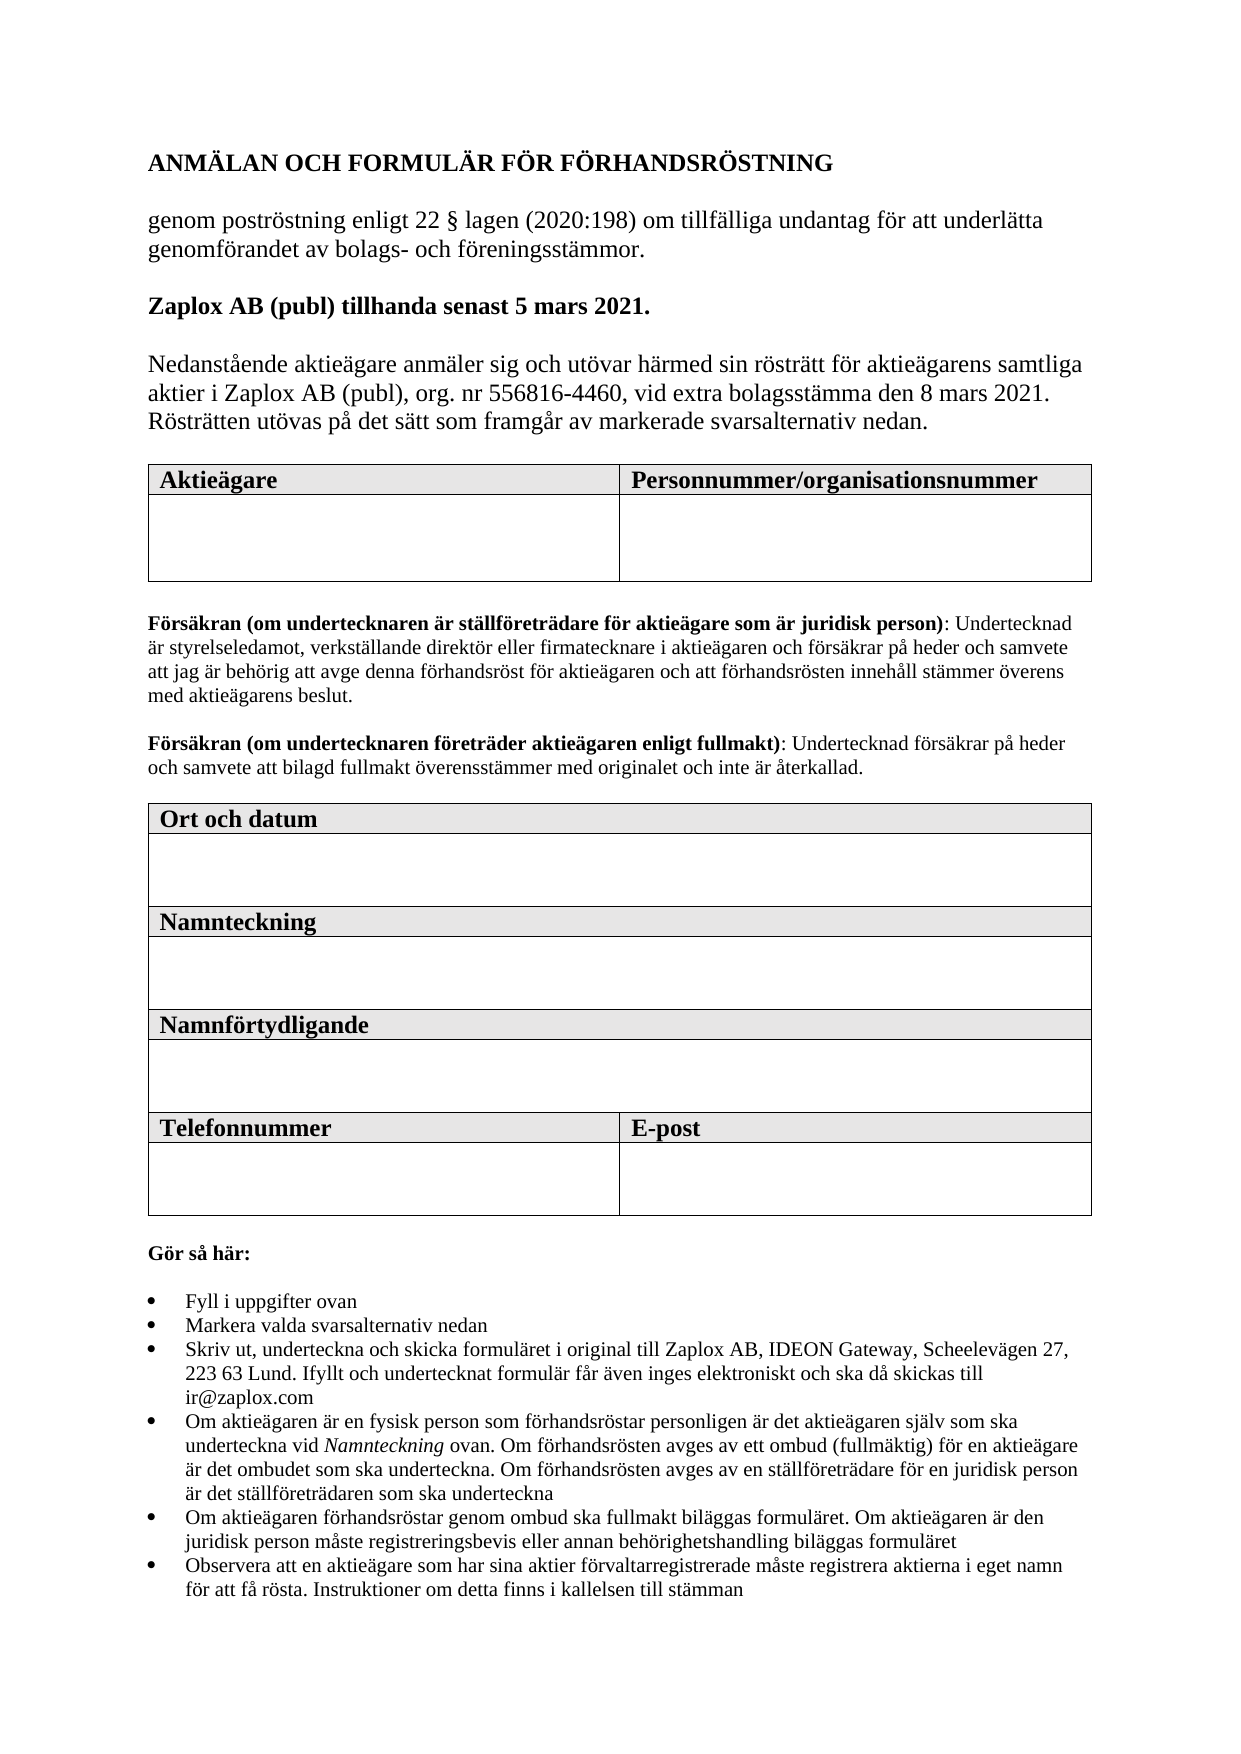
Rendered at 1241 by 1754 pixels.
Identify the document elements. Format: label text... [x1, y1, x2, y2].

table_header Personnummer/organisationsnummer [620, 465, 1091, 494]
table_cell [149, 1040, 1091, 1112]
text Zaplox AB (publ) tillhanda senast 5 mars 2021. [148, 291, 1093, 320]
list Observera att en aktieägare som har sina aktier förvaltarregistrerade måste registrera aktierna i eget namn för att få rösta. Instruktioner om detta finns i kallelsen till stämman [148, 1553, 1093, 1601]
list Om aktieägaren är en fysisk person som förhandsröstar personligen är det aktieägaren själv som ska underteckna vid Namnteckning ovan. Om förhandsrösten avges av ett ombud (fullmäktig) för en aktieägare är det ombudet som ska underteckna. Om förhandsrösten avges av en ställföreträdare för en juridisk person är det ställföreträdaren som ska underteckna [148, 1409, 1093, 1505]
list Fyll i uppgifter ovan [148, 1288, 1093, 1313]
table_cell [149, 834, 1091, 906]
table_header Ort och datum [149, 804, 1091, 833]
table_cell E-post [620, 1113, 1091, 1142]
text Försäkran (om undertecknaren är ställföreträdare för aktieägare som är juridisk person): Undertecknad är styrelseledamot, verkställande direktör eller firmatecknare i aktieägaren och försäkrar på heder och samvete att jag är behörig att avge denna förhandsröst för aktieägaren och att förhandsrösten innehåll stämmer överens med aktieägarens beslut. [148, 611, 1093, 707]
table_cell [620, 495, 1091, 581]
text Nedanstående aktieägare anmäler sig och utövar härmed sin rösträtt för aktieägarens samtliga aktier i Zaplox AB (publ), org. nr 556816-4460, vid extra bolagsstämma den 8 mars 2021. Rösträtten utövas på det sätt som framgår av markerade svarsalternativ nedan. [148, 349, 1093, 435]
table_cell [149, 937, 1091, 1009]
text Försäkran (om undertecknaren företräder aktieägaren enligt fullmakt): Undertecknad försäkrar på heder och samvete att bilagd fullmakt överensstämmer med originalet och inte är återkallad. [148, 731, 1093, 779]
text ANMÄLAN OCH FORMULÄR FÖR FÖRHANDSRÖSTNING [148, 148, 1093, 176]
table_header Aktieägare [149, 465, 619, 494]
table_cell Namnteckning [149, 907, 1091, 936]
text Gör så här: [148, 1240, 1093, 1264]
list Skriv ut, underteckna och skicka formuläret i original till Zaplox AB, IDEON Gateway, Scheelevägen 27, 223 63 Lund. Ifyllt och undertecknat formulär får även inges elektroniskt och ska då skickas till ir@zaplox.com [148, 1337, 1093, 1409]
table_cell [620, 1143, 1091, 1215]
table_cell Namnförtydligande [149, 1010, 1091, 1039]
table_cell [149, 1143, 619, 1215]
list Om aktieägaren förhandsröstar genom ombud ska fullmakt biläggas formuläret. Om aktieägaren är den juridisk person måste registreringsbevis eller annan behörighetshandling biläggas formuläret [148, 1505, 1093, 1553]
text genom poströstning enligt 22 § lagen (2020:198) om tillfälliga undantag för att underlätta genomförandet av bolags- och föreningsstämmor. [148, 205, 1093, 263]
list Markera valda svarsalternativ nedan [148, 1313, 1093, 1337]
table_cell [149, 495, 619, 581]
table_cell Telefonnummer [149, 1113, 619, 1142]
